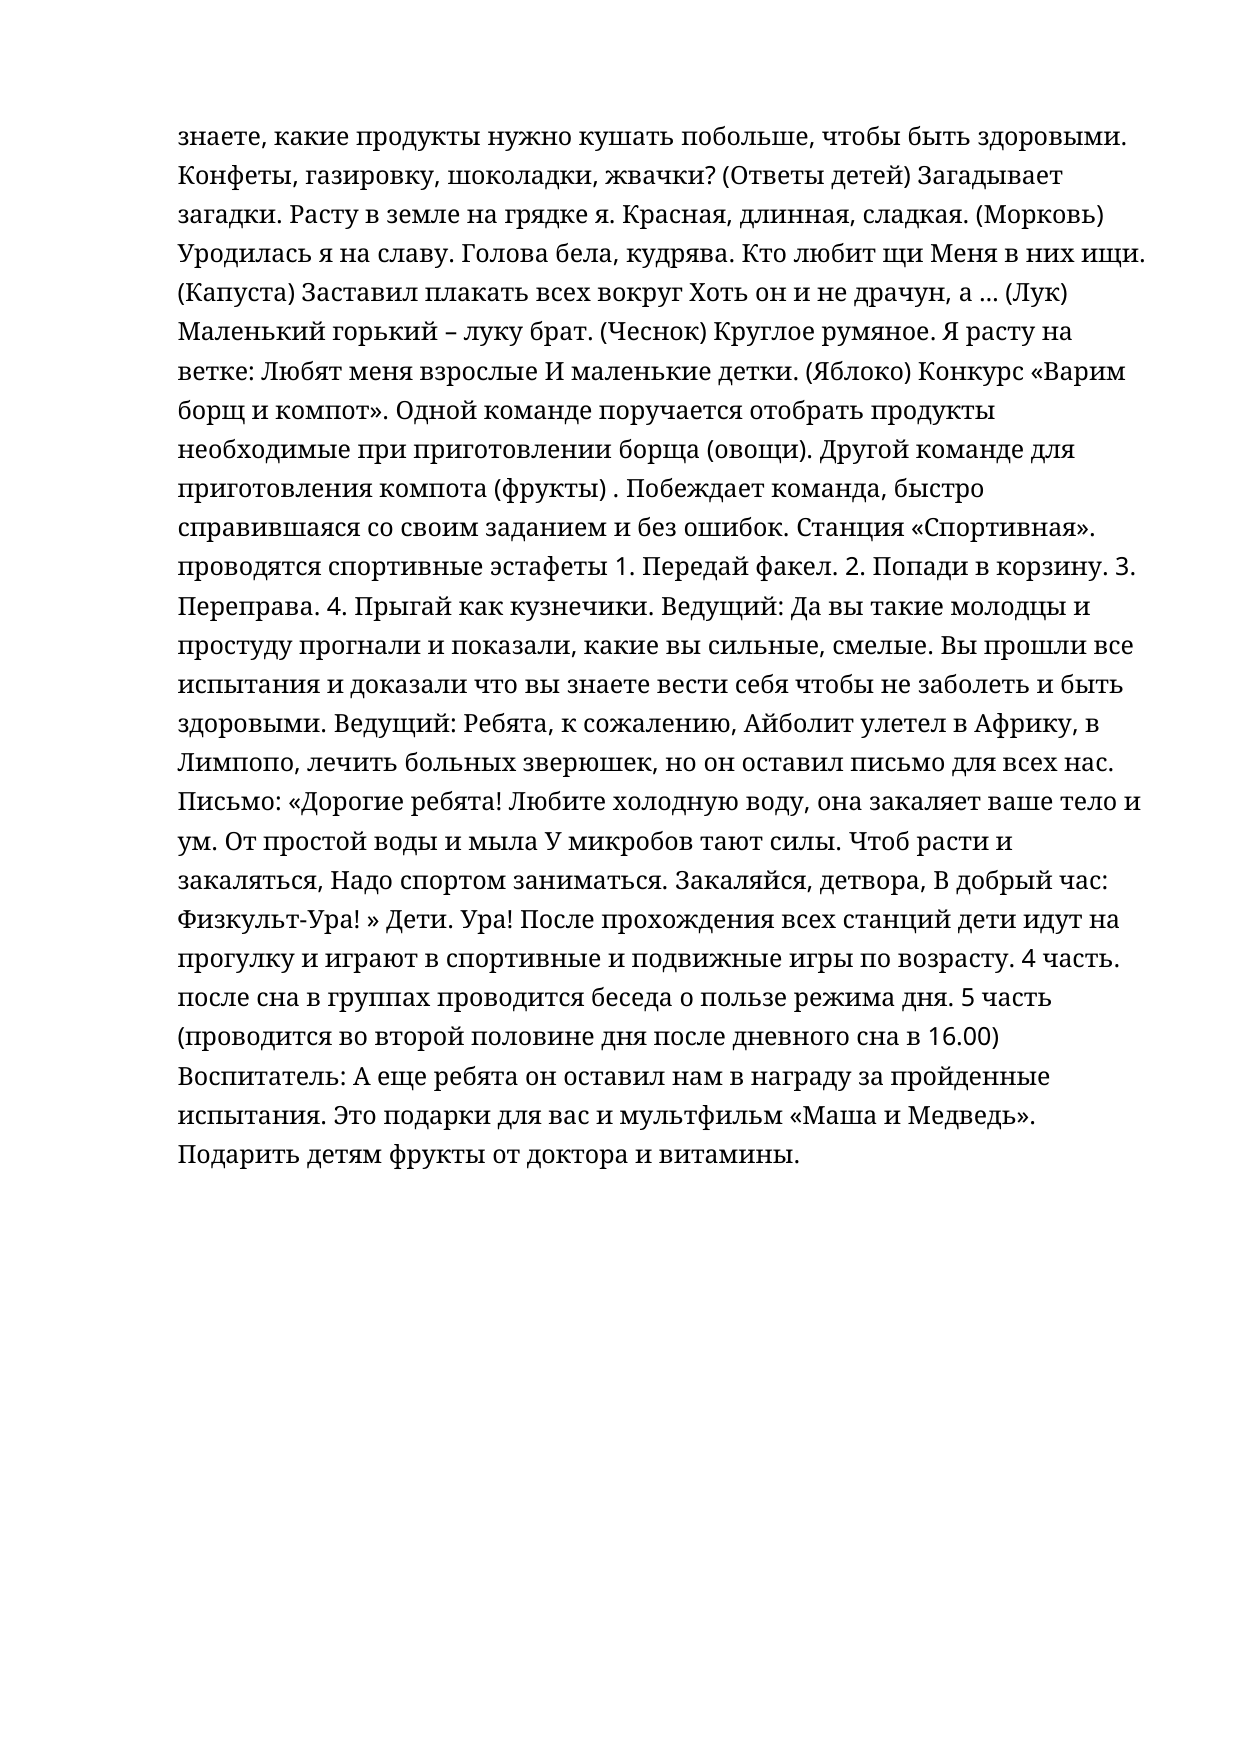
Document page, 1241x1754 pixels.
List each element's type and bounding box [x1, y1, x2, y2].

text [177, 118, 1152, 1171]
